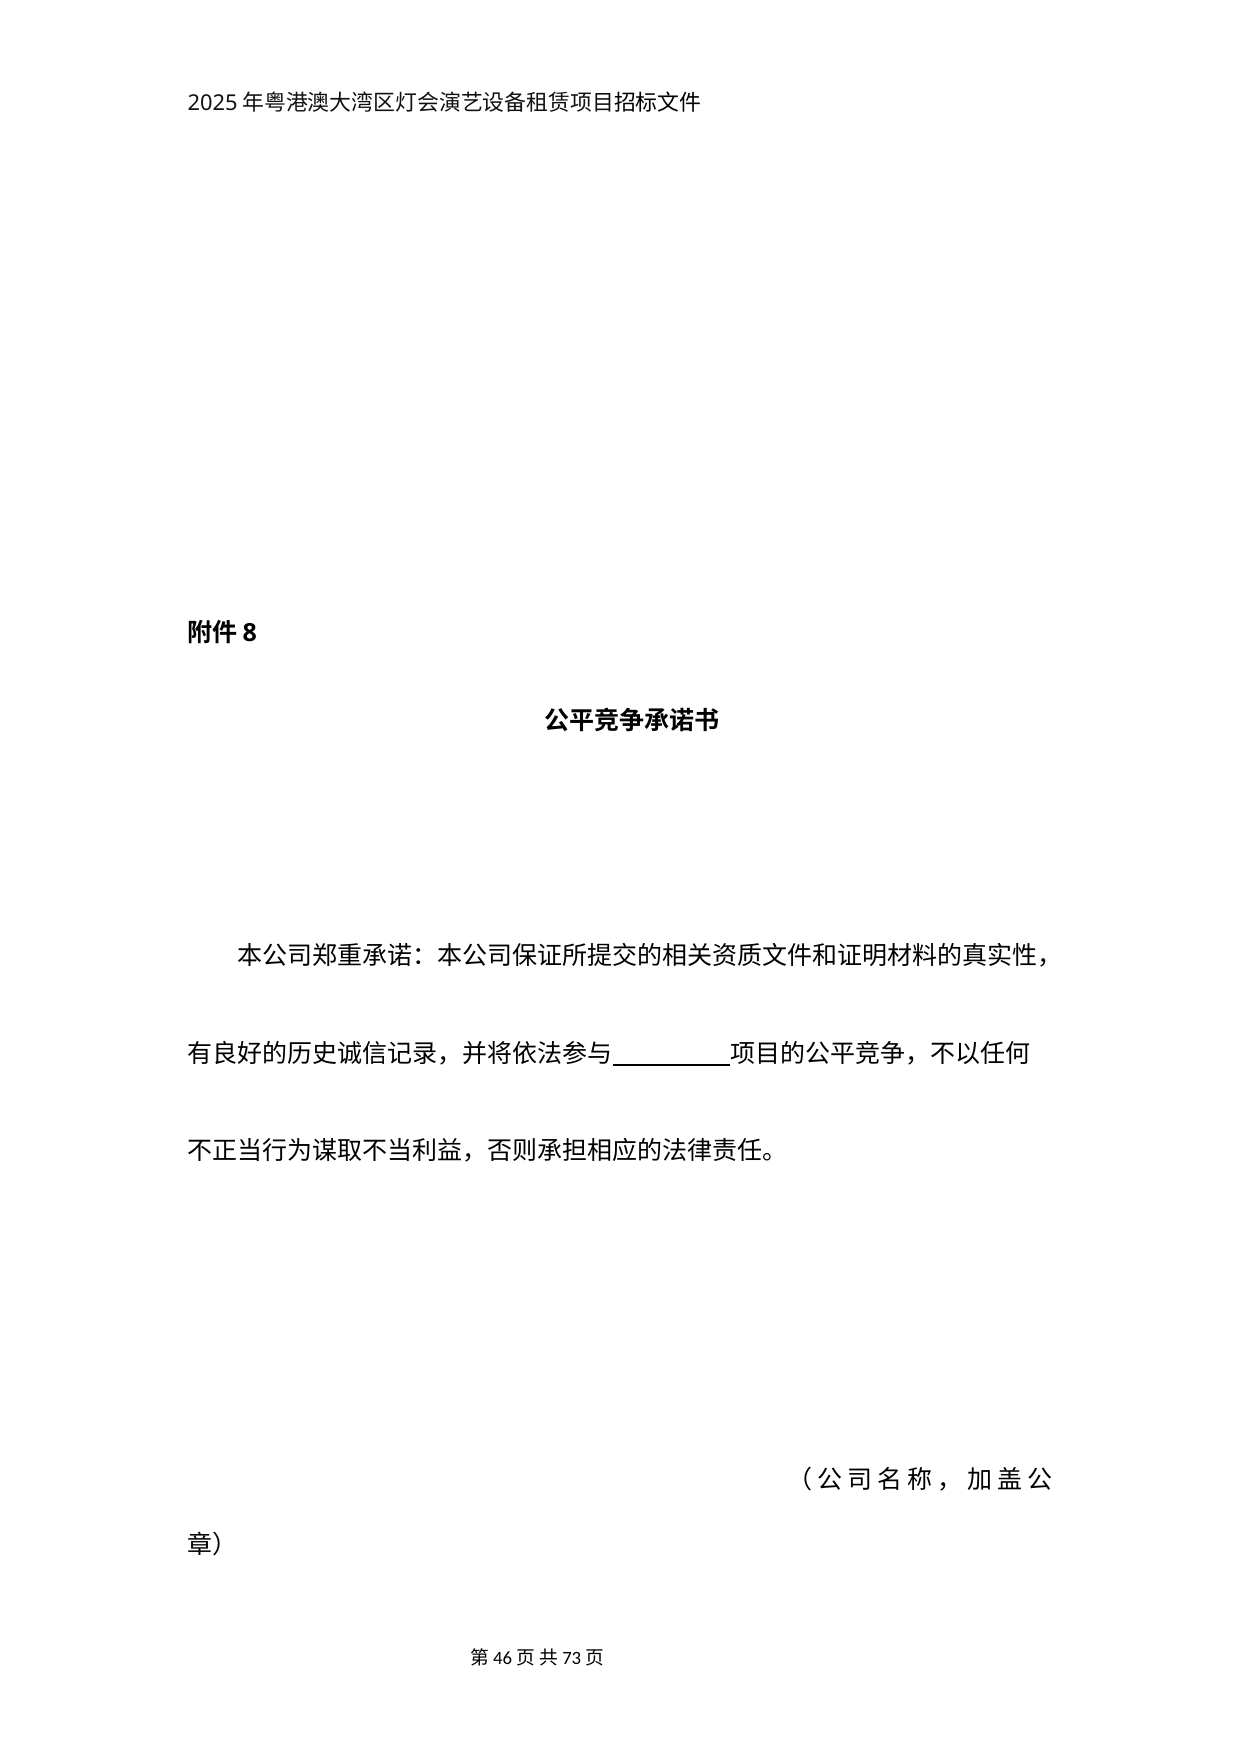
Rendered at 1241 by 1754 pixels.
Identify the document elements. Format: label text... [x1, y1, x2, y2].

text 本公司郑重承诺：本公司保证所提交的相关资质文件和证明材料的真实性，有良好的历史诚信记录，并将依法参与 项目的公平竞争，不以任何不正当行为谋取不当利益，否则承担相应的法律责任。 [187, 921, 1053, 1181]
text （公司名称，加盖公章） [187, 1446, 1053, 1576]
subtitle 附件8 [187, 598, 1053, 663]
subtitle 公平竞争承诺书 [187, 686, 1053, 751]
